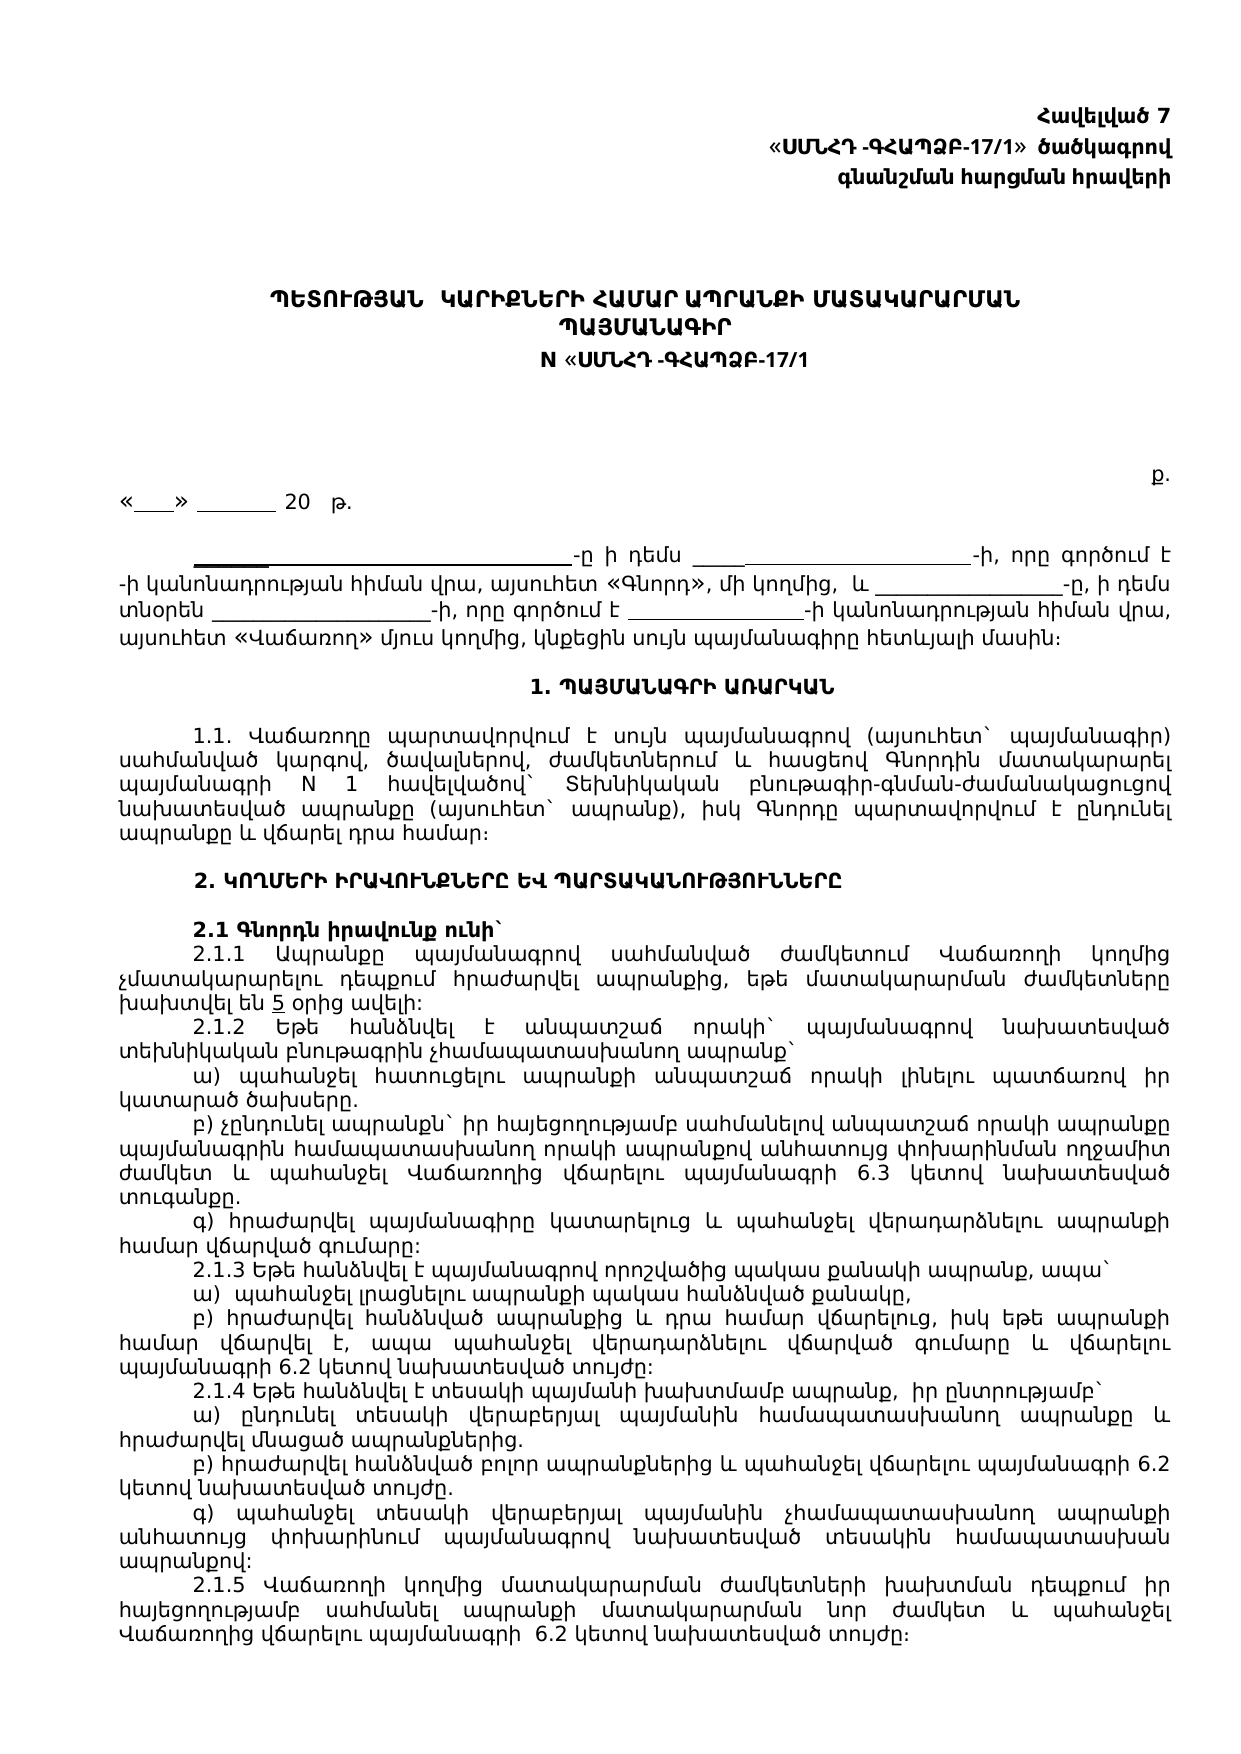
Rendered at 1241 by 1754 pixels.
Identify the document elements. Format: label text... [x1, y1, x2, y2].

text 2.1.2 Եթե հանձնվել է անպատշաճ որակի` պայմանագրով նախատեսված տեխնիկական բնութագրին չհամապատասխանող ապրանք` [118, 1015, 1171, 1064]
text 2.1.4 Եթե հանձնվել է տեսակի պայմանի խախտմամբ ապրանք, իր ընտրությամբ` [118, 1379, 1171, 1403]
text «ՍՄՆՀԴ -ԳՀԱՊՁԲ-17/1» ծածկագրով [118, 128, 1171, 162]
text գ) պահանջել տեսակի վերաբերյալ պայմանին չհամապատասխանող ապրանքի անհատույց փոխարինում պայմանագրով նախատեսված տեսակին համապատասխան ապրանքով: [118, 1501, 1171, 1573]
text գնանշման հարցման հրավերի [118, 162, 1171, 191]
text Հավելված 7 [118, 104, 1171, 128]
text բ) չընդունել ապրանքն` իր հայեցողությամբ սահմանելով անպատշաճ որակի ապրանքը պայմանագրին համապատասխանող որակի ապրանքով անհատույց փոխարինման ողջամիտ ժամկետ և պահանջել Վաճառողից վճարելու պայմանագրի 6.3 կետով նախատեսված տուգանքը. [118, 1112, 1171, 1209]
text N «ՍՄՆՀԴ -ԳՀԱՊՁԲ-17/1 [118, 341, 1171, 375]
text գ) հրաժարվել պայմանագիրը կատարելուց և պահանջել վերադարձնելու ապրանքի համար վճարված գումարը: [118, 1209, 1171, 1258]
text ա) պահանջել լրացնելու ապրանքի պակաս հանձնված քանակը, [118, 1282, 1171, 1306]
text ՊԵՏՈՒԹՅԱՆ ԿԱՐԻՔՆԵՐԻ ՀԱՄԱՐ ԱՊՐԱՆՔԻ ՄԱՏԱԿԱՐԱՐՄԱՆ [104, 283, 1171, 314]
text 2.1.1 Ապրանքը պայմանագրով սահմանված ժամկետում Վաճառողի կողմից չմատակարարելու դեպքում հրաժարվել ապրանքից, եթե մատակարարման ժամկետները խախտվել են 5 օրից ավելի: [118, 942, 1171, 1015]
text բ) հրաժարվել հանձնված ապրանքից և դրա համար վճարելուց, իսկ եթե ապրանքի համար վճարվել է, ապա պահանջել վերադարձնելու վճարված գումարը և վճարելու պայմանագրի 6.2 կետով նախատեսված տույժը: [118, 1306, 1171, 1379]
text 2.1.3 Եթե հանձնվել է պայմանագրով որոշվածից պակաս քանակի ապրանք, ապա` [118, 1258, 1171, 1282]
text ք. « » 20 թ. [118, 462, 1171, 515]
text ______ -ը ի դեմս _____ -ի, որը գործում է -ի կանոնադրության հիման վրա, այսուհետ «Գնորդ», մի կողմից, և __________________-ը, ի դեմս տնօրեն _____________________-ի, որը գործում է -ի կանոնադրության հիման վրա, այսուհետ «Վաճառող» մյուս կողմից, կնքեցին սույն պայմանագիրը հետևյալի մասին։ [118, 539, 1171, 651]
text 2.1 Գնորդն իրավունք ունի` [118, 918, 1171, 942]
text ա) պահանջել հատուցելու ապրանքի անպատշաճ որակի լինելու պատճառով իր կատարած ծախսերը. [118, 1064, 1171, 1112]
text 1. ՊԱՅՄԱՆԱԳՐԻ ԱՌԱՐԿԱՆ [118, 675, 1171, 700]
text 1.1. Վաճառողը պարտավորվում է սույն պայմանագրով (այսուհետ` պայմանագիր) սահմանված կարգով, ծավալներով, ժամկետներում և հասցեով Գնորդին մատակարարել պայմանագրի N 1 հավելվածով` Տեխնիկական բնութագիր-գնման-ժամանակացուցով նախատեսված ապրանքը (այսուհետ` ապրանք), իսկ Գնորդը պարտավորվում է ընդունել ապրանքը և վճարել դրա համար։ [118, 724, 1171, 845]
text ՊԱՅՄԱՆԱԳԻՐ [104, 314, 1171, 341]
text 2.1.5 Վաճառողի կողմից մատակարարման ժամկետների խախտման դեպքում իր հայեցողությամբ սահմանել ապրանքի մատակարարման նոր ժամկետ և պահանջել Վաճառողից վճարելու պայմանագրի 6.2 կետով նախատեսված տույժը։ [118, 1573, 1171, 1646]
text բ) հրաժարվել հանձնված բոլոր ապրանքներից և պահանջել վճարելու պայմանագրի 6.2 կետով նախատեսված տույժը. [118, 1452, 1171, 1501]
text ա) ընդունել տեսակի վերաբերյալ պայմանին համապատասխանող ապրանքը և հրաժարվել մնացած ապրանքներից. [118, 1403, 1171, 1452]
text 2. ԿՈՂՄԵՐԻ ԻՐԱՎՈՒՆՔՆԵՐԸ ԵՎ ՊԱՐՏԱԿԱՆՈՒԹՅՈՒՆՆԵՐԸ [118, 869, 1171, 894]
